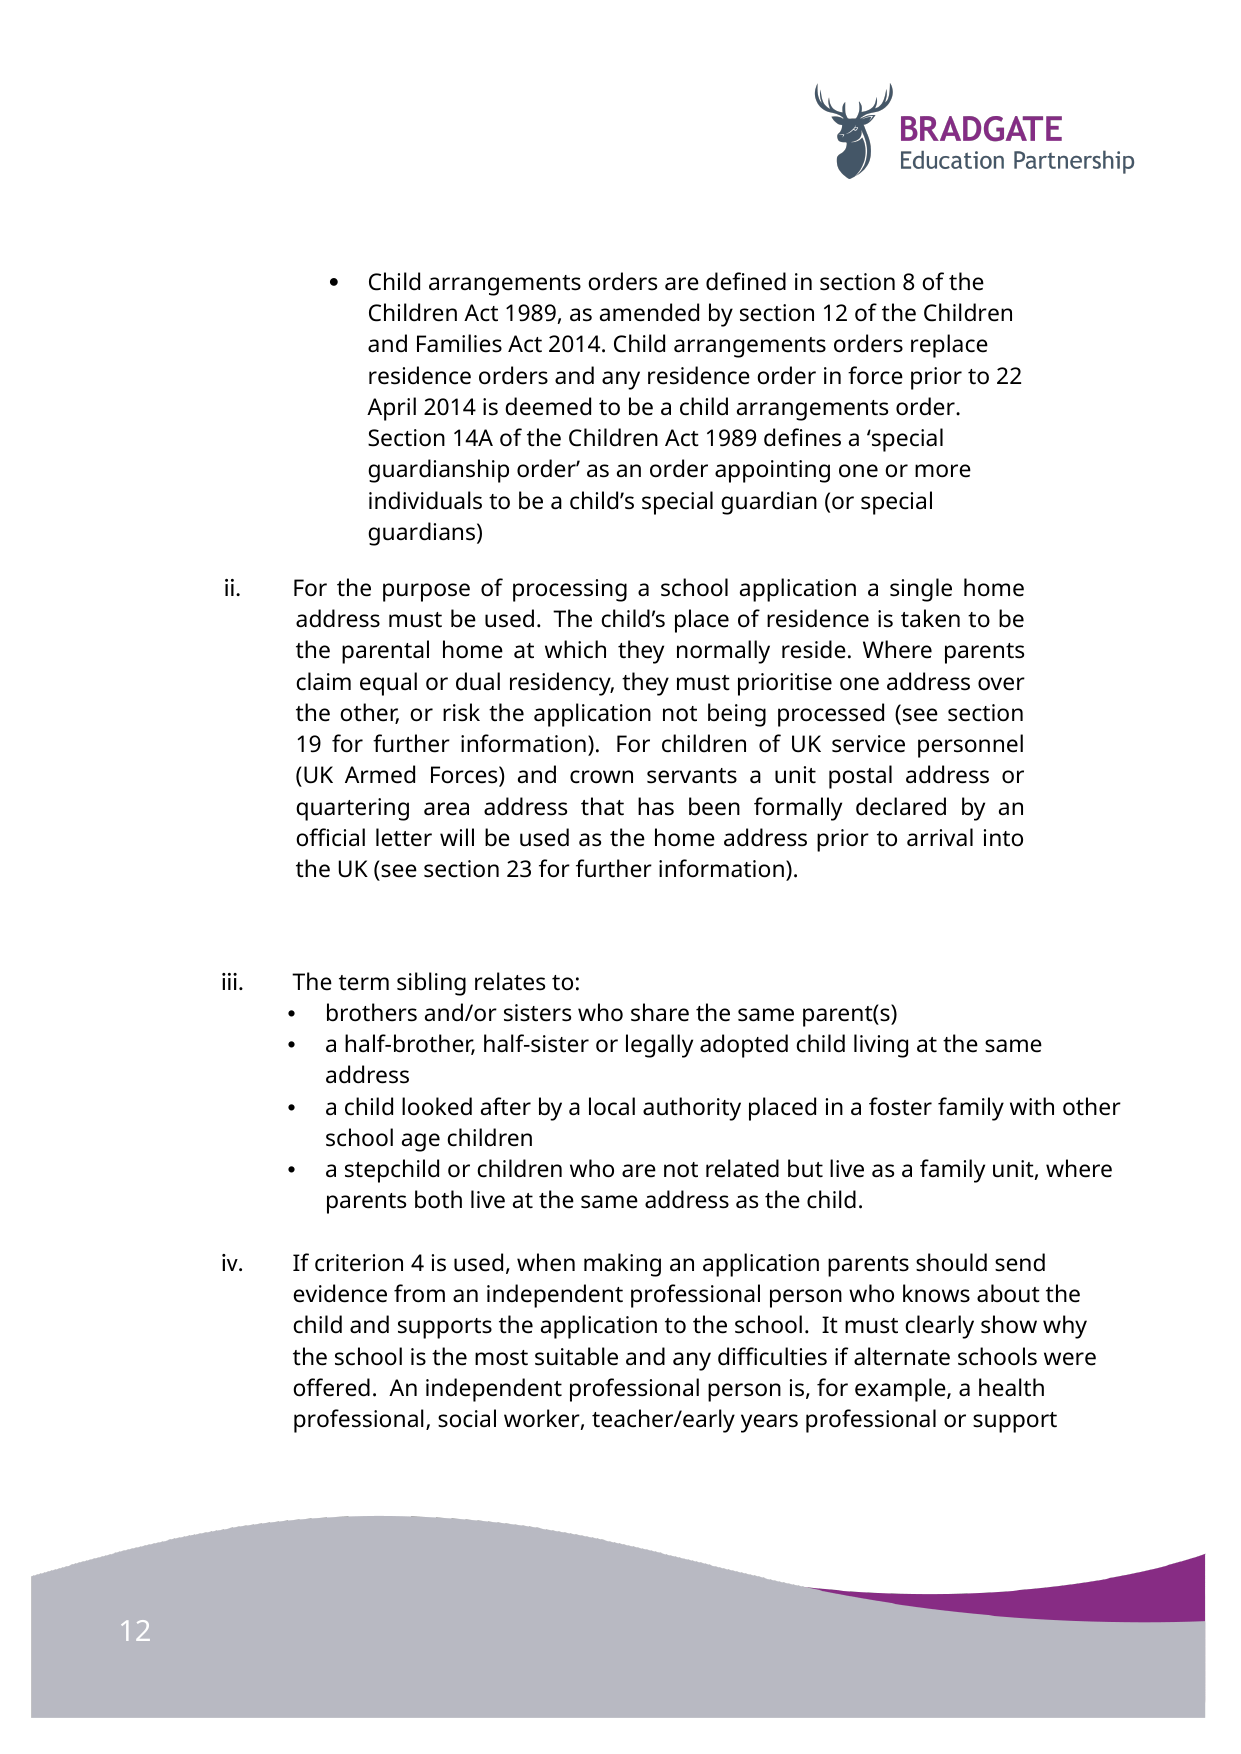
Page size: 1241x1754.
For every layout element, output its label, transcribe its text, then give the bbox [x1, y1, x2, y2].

list brothers and/or sisters who share the same parent(s) [287, 997, 1122, 1028]
list For the purpose of processing a school application a single home address must be used. The child’s place of residence is taken to be the parental home at which they normally reside. Where parents claim equal or dual residency, they must prioritise one address over the other, or risk the application not being processed (see section 19 for further information). For children of UK service personnel (UK Armed Forces) and crown servants a unit postal address or quartering area address that has been formally declared by an official letter will be used as the home address prior to arrival into the UK (see section 23 for further information). [224, 572, 1025, 884]
list a child looked after by a local authority placed in a foster family with other school age children [287, 1091, 1122, 1153]
list a stepchild or children who are not related but live as a family unit, where parents both live at the same address as the child. [287, 1153, 1122, 1216]
picture [0, 1503, 1235, 1753]
picture [797, 82, 1160, 201]
list a half-brother, half-sister or legally adopted child living at the same address [287, 1028, 1122, 1091]
list Child arrangements orders are defined in section 8 of the Children Act 1989, as amended by section 12 of the Children and Families Act 2014. Child arrangements orders replace residence orders and any residence order in force prior to 22 April 2014 is deemed to be a child arrangements order. Section 14A of the Children Act 1989 defines a ‘special guardianship order’ as an order appointing one or more individuals to be a child’s special guardian (or special guardians) [330, 266, 1025, 547]
list The term sibling relates to: [221, 966, 1124, 997]
